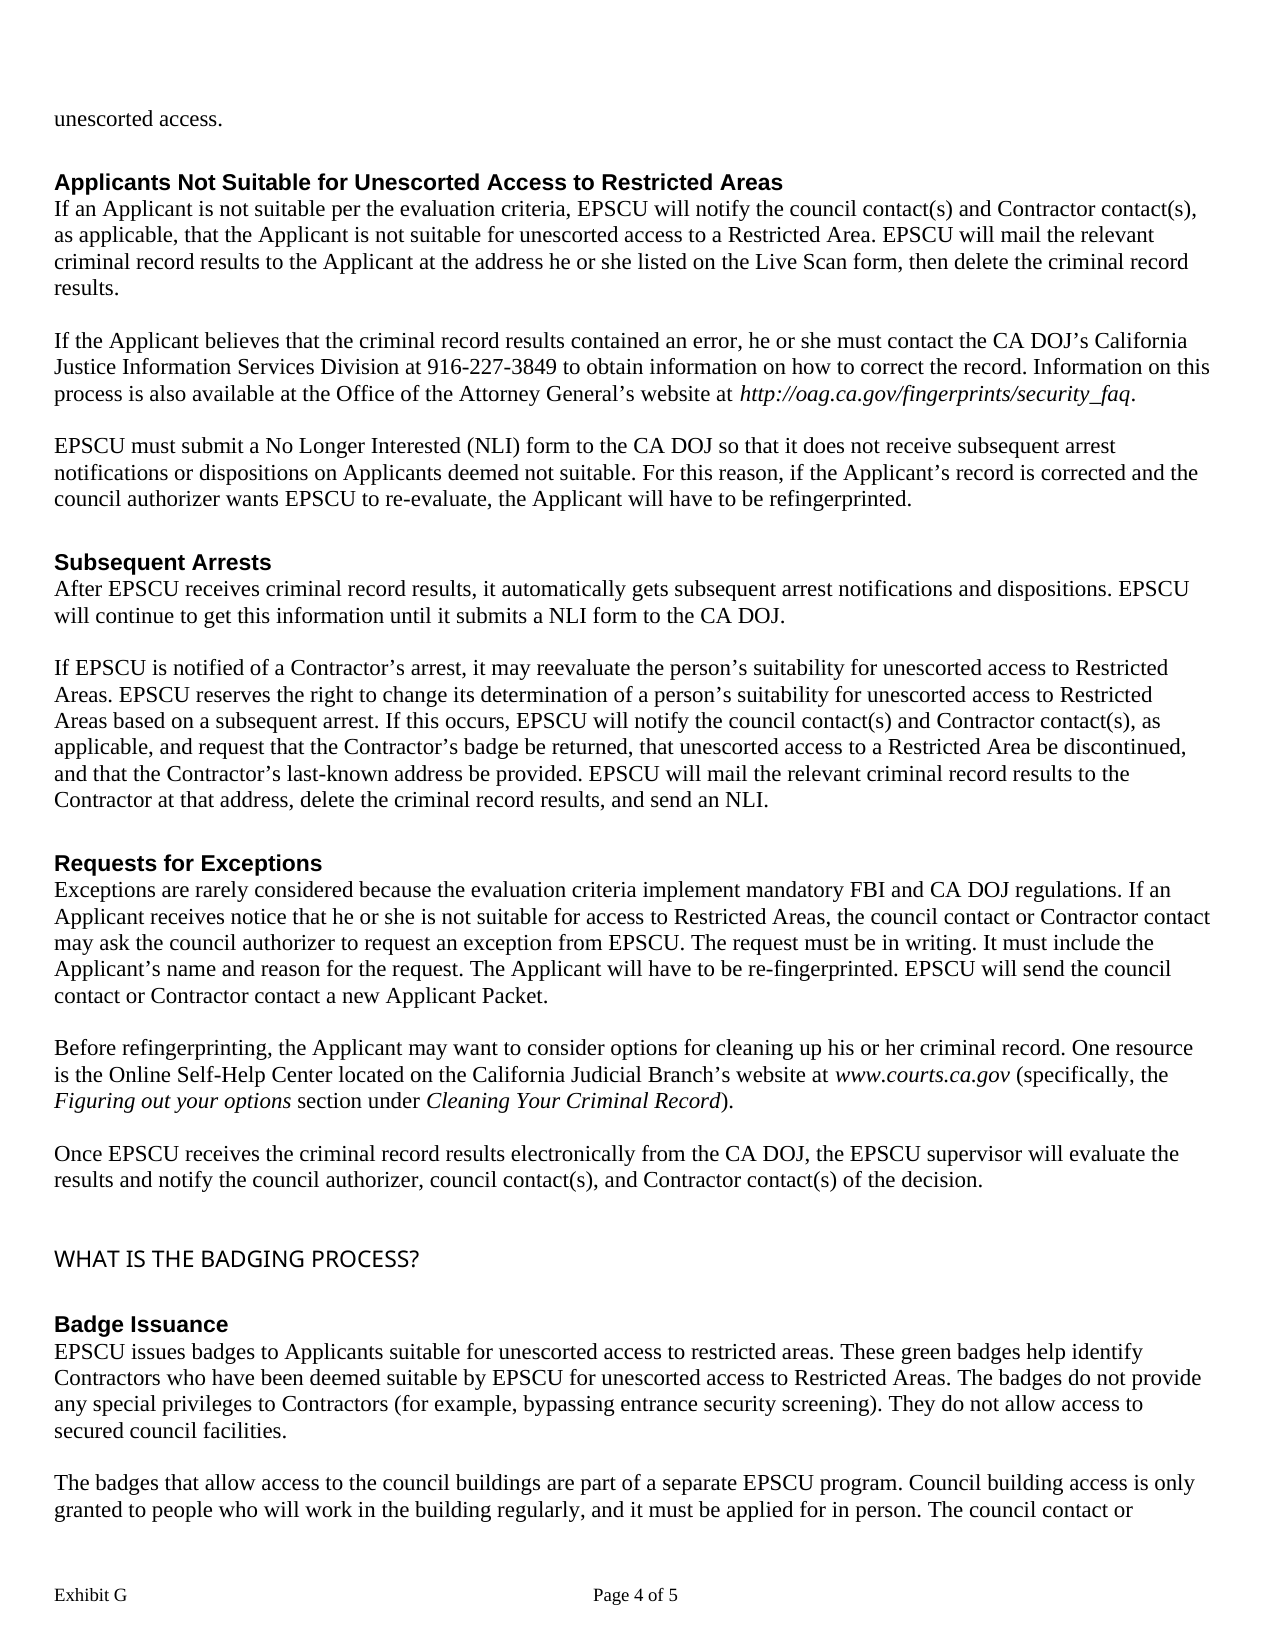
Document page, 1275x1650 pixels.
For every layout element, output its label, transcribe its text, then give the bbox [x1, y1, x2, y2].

text If an Applicant is not suitable per the evaluation criteria, EPSCU will notify the council contact(s) and Contractor contact(s), as applicable, that the Applicant is not suitable for unescorted access to a Restricted Area. EPSCU will mail the relevant criminal record results to the Applicant at the address he or she listed on the Live Scan form, then delete the criminal record results. [54, 195, 1212, 301]
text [54, 1469, 1212, 1522]
text Applicants Not Suitable for Unescorted Access to Restricted Areas [54, 169, 1212, 195]
text If the Applicant believes that the criminal record results contained an error, he or she must contact the CA DOJ’s California Justice Information Services Division at 916-227-3849 to obtain information on how to correct the record. Information on this process is also available at the Office of the Attorney General’s website at http://oag.ca.gov/fingerprints/security_faq. [54, 327, 1212, 406]
text Exceptions are rarely considered because the evaluation criteria implement mandatory FBI and CA DOJ regulations. If an Applicant receives notice that he or she is not suitable for access to Restricted Areas, the council contact or Contractor contact may ask the council authorizer to request an exception from EPSCU. The request must be in writing. It must include the Applicant’s name and reason for the request. The Applicant will have to be re-fingerprinted. EPSCU will send the council contact or Contractor contact a new Applicant Packet. [54, 876, 1212, 1008]
text Badge Issuance [54, 1311, 1212, 1338]
text Requests for Exceptions [54, 850, 1212, 876]
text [54, 105, 1212, 131]
text Subsequent Arrests [54, 549, 1212, 575]
text EPSCU issues badges to Applicants suitable for unescorted access to restricted areas. These green badges help identify Contractors who have been deemed suitable by EPSCU for unescorted access to Restricted Areas. The badges do not provide any special privileges to Contractors (for example, bypassing entrance security screening). They do not allow access to secured council facilities. [54, 1338, 1212, 1443]
text What is the badging process? [54, 1243, 1212, 1274]
text After EPSCU receives criminal record results, it automatically gets subsequent arrest notifications and dispositions. EPSCU will continue to get this information until it submits a NLI form to the CA DOJ. [54, 575, 1212, 628]
text Before refingerprinting, the Applicant may want to consider options for cleaning up his or her criminal record. One resource is the Online Self-Help Center located on the California Judicial Branch’s website at www.courts.ca.gov (specifically, the Figuring out your options section under Cleaning Your Criminal Record). [54, 1034, 1212, 1113]
text If EPSCU is notified of a Contractor’s arrest, it may reevaluate the person’s suitability for unescorted access to Restricted Areas. EPSCU reserves the right to change its determination of a person’s suitability for unescorted access to Restricted Areas based on a subsequent arrest. If this occurs, EPSCU will notify the council contact(s) and Contractor contact(s), as applicable, and request that the Contractor’s badge be returned, that unescorted access to a Restricted Area be discontinued, and that the Contractor’s last-known address be provided. EPSCU will mail the relevant criminal record results to the Contractor at that address, delete the criminal record results, and send an NLI. [54, 654, 1212, 812]
text EPSCU must submit a No Longer Interested (NLI) form to the CA DOJ so that it does not receive subsequent arrest notifications or dispositions on Applicants deemed not suitable. For this reason, if the Applicant’s record is corrected and the council authorizer wants EPSCU to re-evaluate, the Applicant will have to be refingerprinted. [54, 432, 1212, 511]
text Once EPSCU receives the criminal record results electronically from the CA DOJ, the EPSCU supervisor will evaluate the results and notify the council authorizer, council contact(s), and Contractor contact(s) of the decision. [54, 1140, 1212, 1193]
